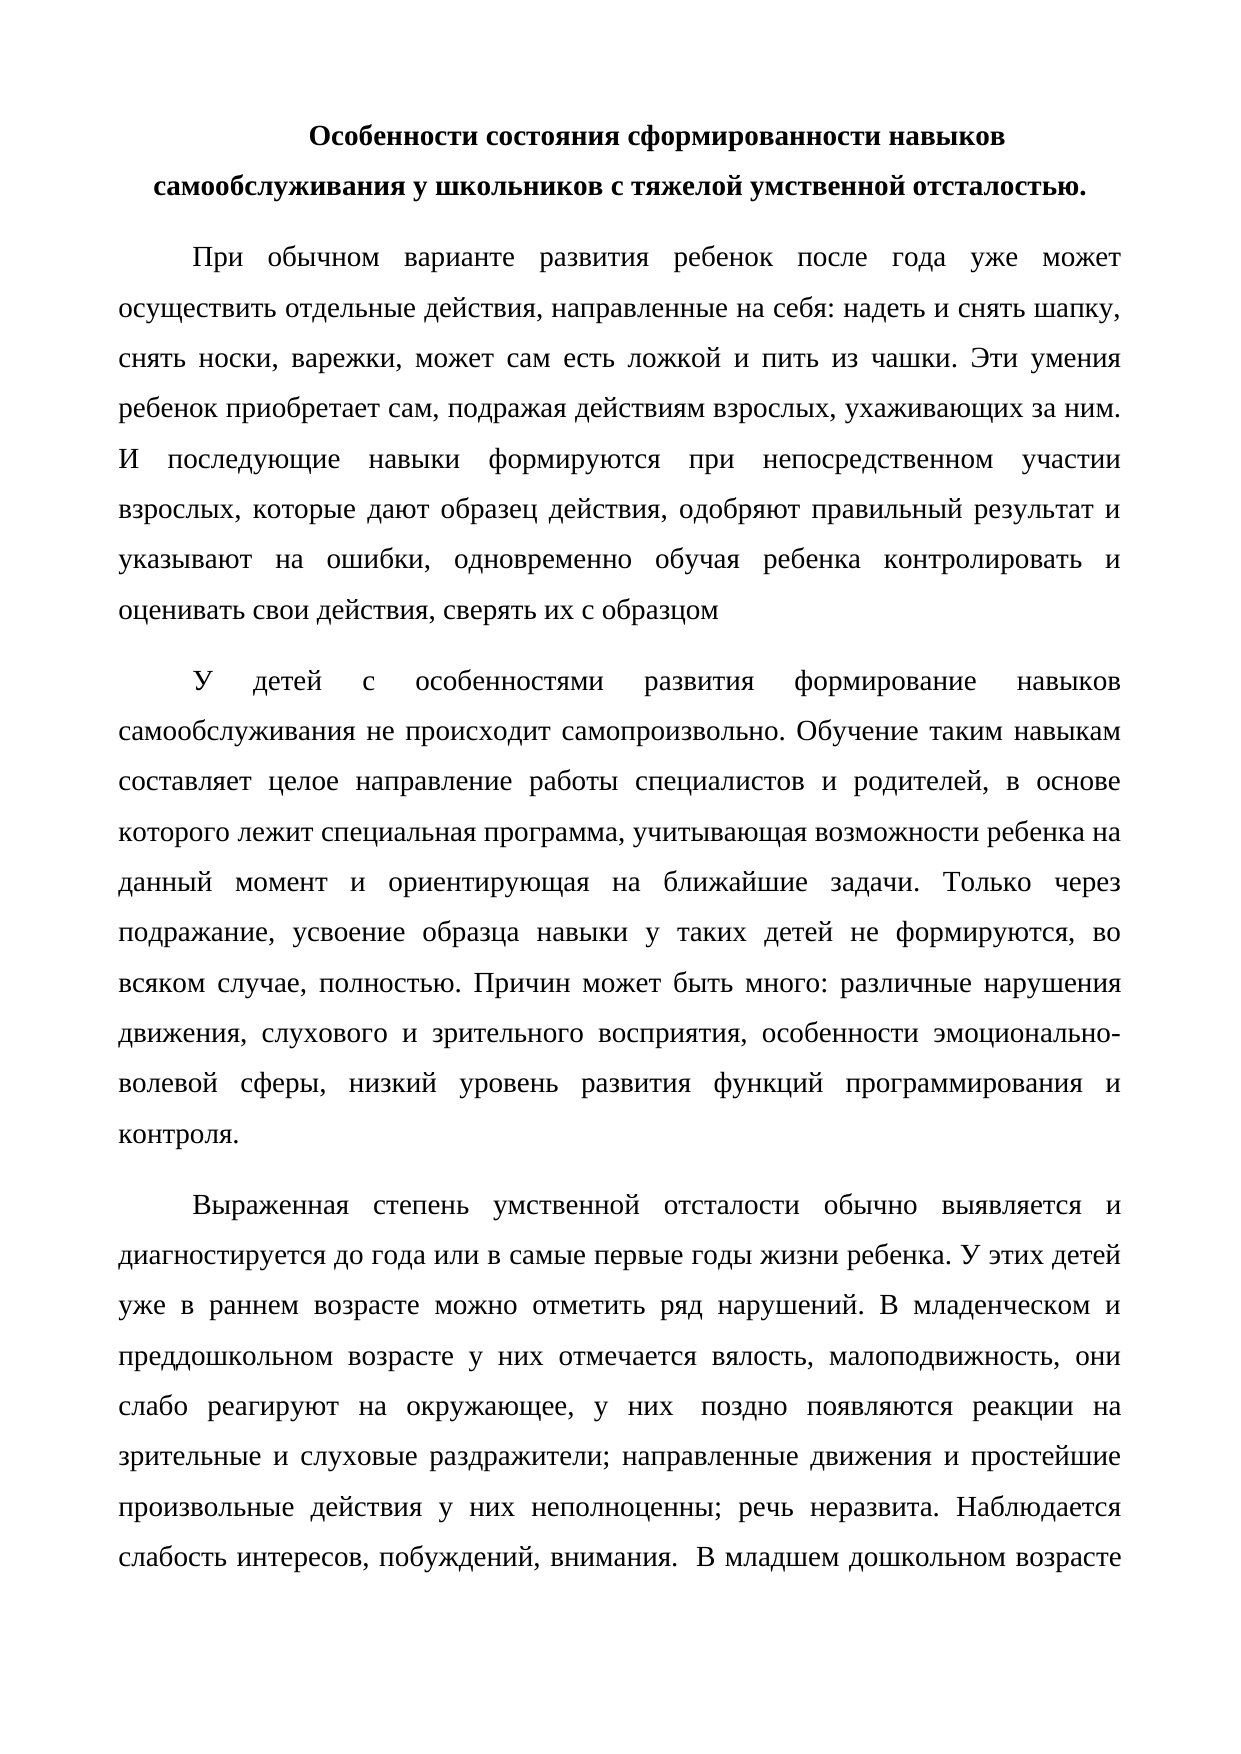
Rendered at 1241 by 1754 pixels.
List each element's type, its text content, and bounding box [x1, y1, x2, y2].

text У детей с особенностями развития формирование навыков самообслуживания не происходит самопроизвольно. Обучение таким навыкам составляет целое направление работы специалистов и родителей, в основе которого лежит специальная программа, учитывающая возможности ребенка на данный момент и ориентирующая на ближайшие задачи. Только через подражание, усвоение образца навыки у таких детей не формируются, во всяком случае, полностью. Причин может быть много: различные нарушения движения, слухового и зрительного восприятия, особенности эмоционально-волевой сферы, низкий уровень развития функций программирования и контроля. [118, 663, 1122, 1149]
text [118, 1187, 1122, 1573]
text Особенности состояния сформированности навыков самообслуживания у школьников с тяжелой умственной отсталостью. [118, 118, 1122, 202]
text При обычном варианте развития ребенок после года уже может осуществить отдельные действия, направленные на себя: надеть и снять шапку, снять носки, варежки, может сам есть ложкой и пить из чашки. Эти умения ребенок приобретает сам, подражая действиям взрослых, ухаживающих за ним. И последующие навыки формируются при непосредственном участии взрослых, которые дают образец действия, одобряют правильный результат и указывают на ошибки, одновременно обучая ребенка контролировать и оценивать свои действия, сверять их с образцом [118, 239, 1122, 625]
